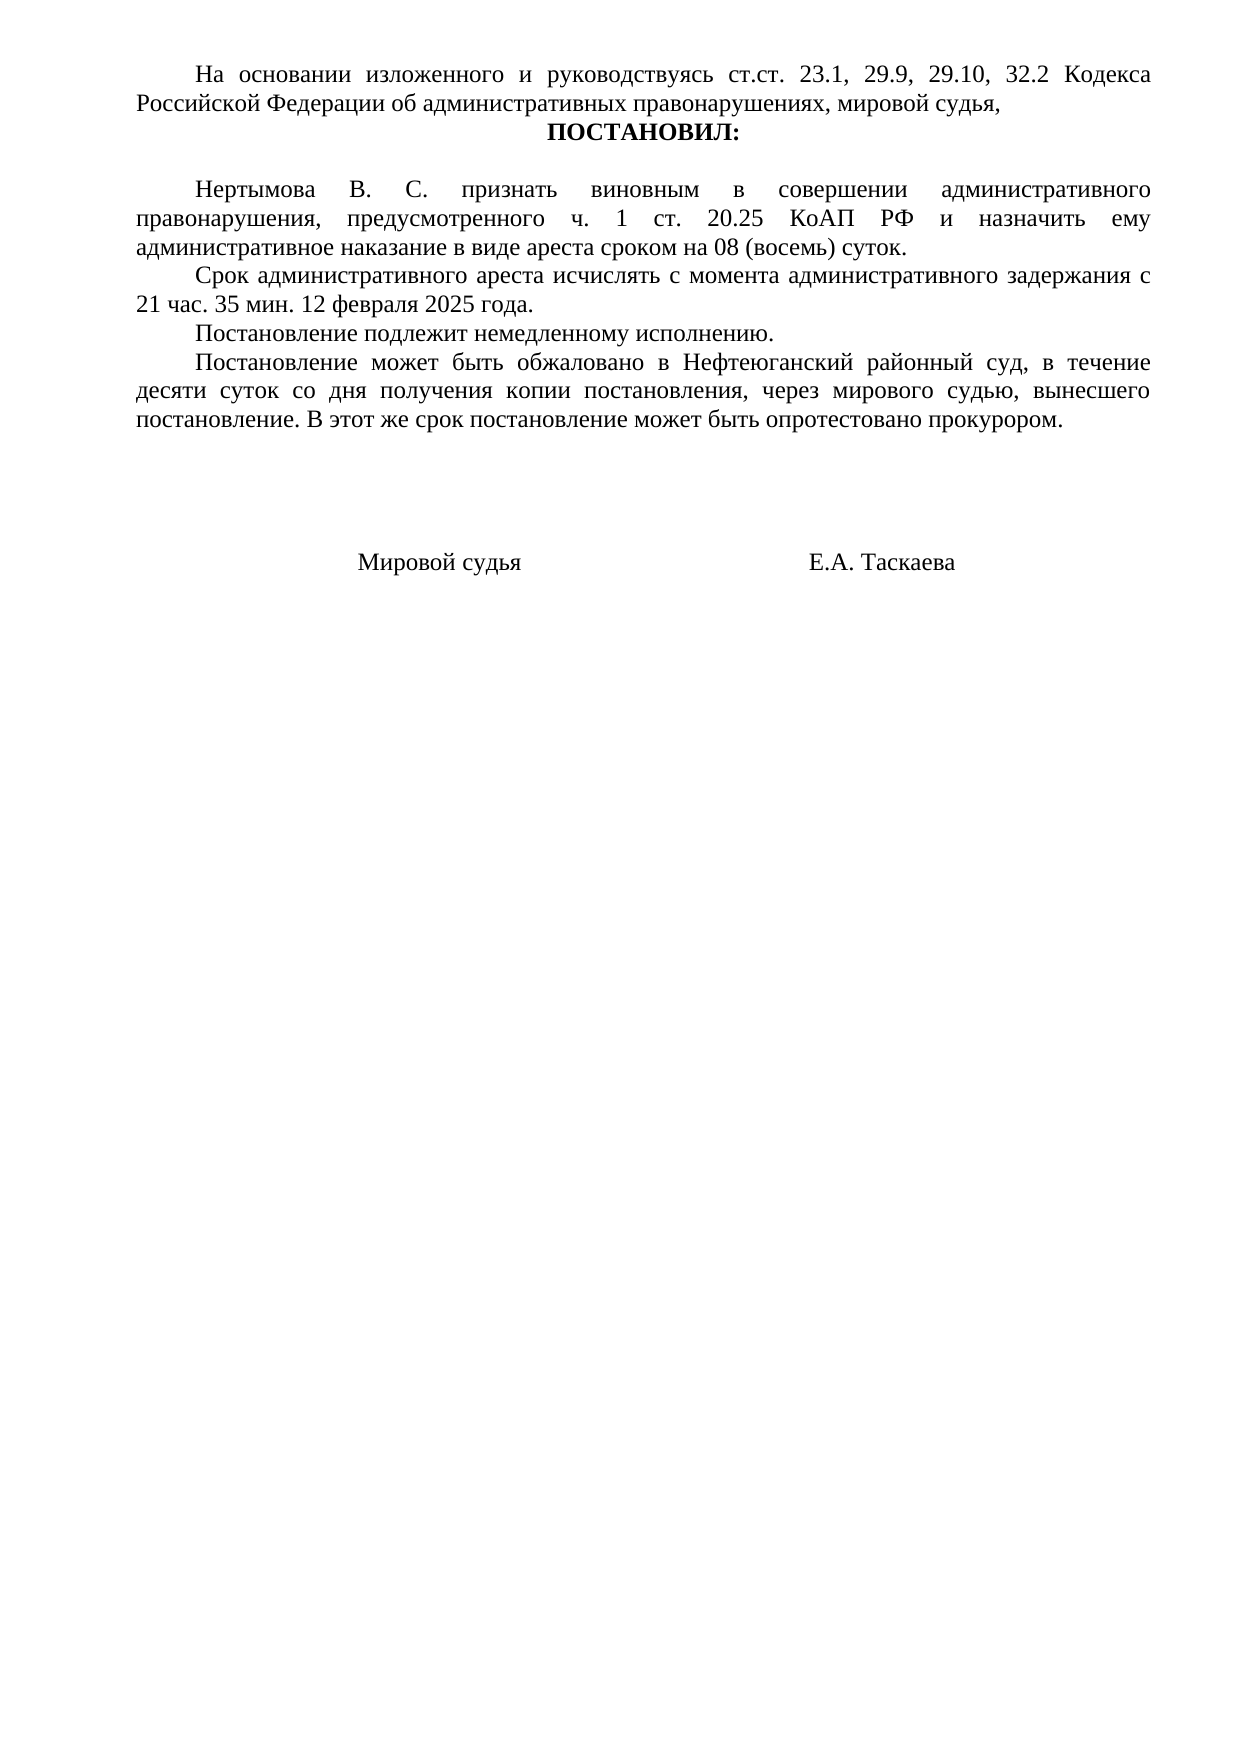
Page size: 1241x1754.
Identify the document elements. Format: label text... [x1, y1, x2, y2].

text Постановление может быть обжаловано в Нефтеюганский районный суд, в течение десяти суток со дня получения копии постановления, через мирового судью, вынесшего постановление. В этот же срок постановление может быть опротестовано прокурором. [136, 347, 1152, 433]
text Срок административного ареста исчислять с момента административного задержания с 21 час. 35 мин. 12 февраля 2025 года. [136, 260, 1152, 318]
text Постановление подлежит немедленному исполнению. [136, 318, 1152, 347]
text ПОСТАНОВИЛ: [136, 117, 1152, 145]
text Мировой судья Е.А. Таскаева [136, 547, 1152, 576]
text Нертымова В. С. признать виновным в совершении административного правонарушения, предусмотренного ч. 1 ст. 20.25 КоАП РФ и назначить ему административное наказание в виде ареста сроком на 08 (восемь) суток. [136, 174, 1152, 260]
text На основании изложенного и руководствуясь ст.ст. 23.1, 29.9, 29.10, 32.2 Кодекса Российской Федерации об административных правонарушениях, мировой судья, [136, 59, 1152, 117]
